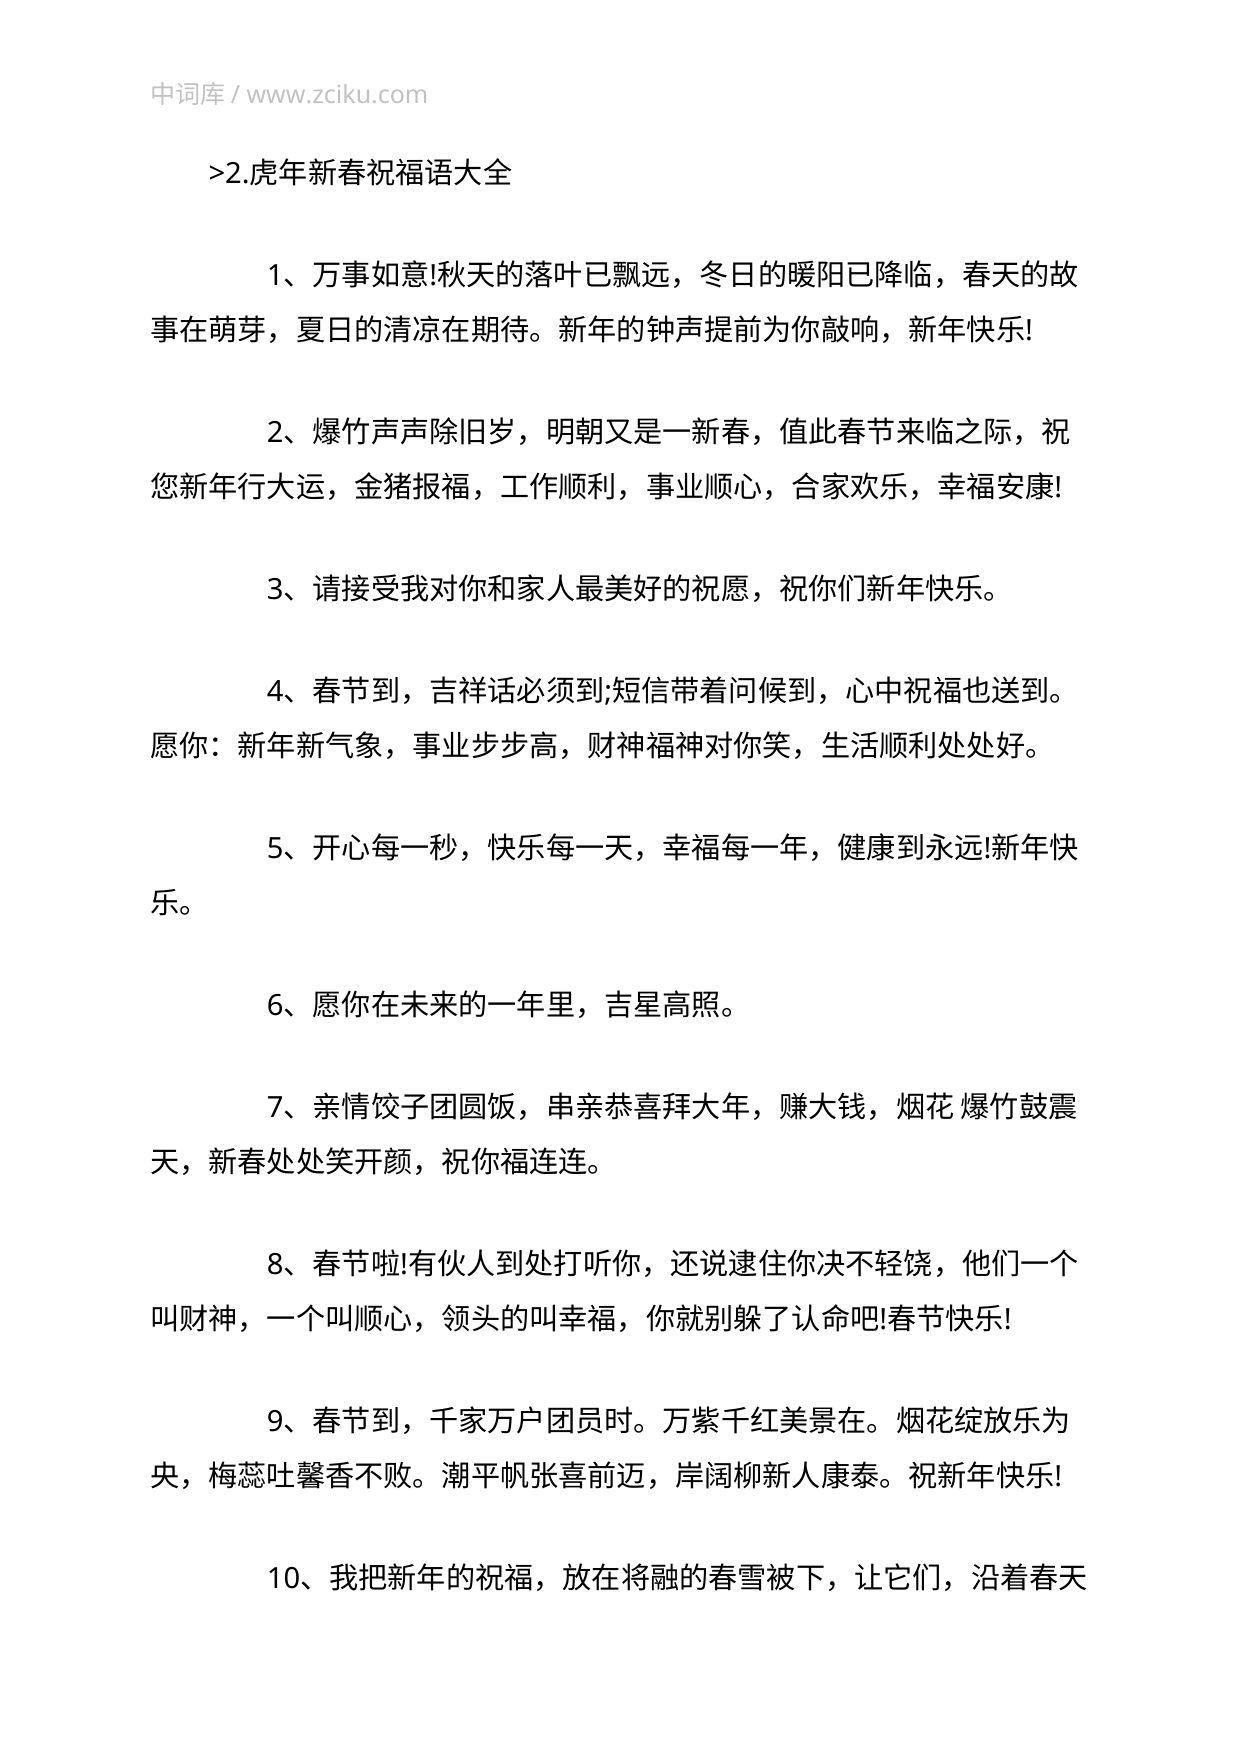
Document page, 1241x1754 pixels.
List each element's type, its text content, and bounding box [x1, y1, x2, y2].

text 1、万事如意!秋天的落叶已飘远，冬日的暖阳已降临，春天的故事在萌芽，夏日的清凉在期待。新年的钟声提前为你敲响，新年快乐! [150, 252, 1090, 349]
text 8、春节啦!有伙人到处打听你，还说逮住你决不轻饶，他们一个叫财神，一个叫顺心，领头的叫幸福，你就别躲了认命吧!春节快乐! [150, 1240, 1090, 1338]
text 4、春节到，吉祥话必须到;短信带着问候到，心中祝福也送到。愿你：新年新气象，事业步步高，财神福神对你笑，生活顺利处处好。 [150, 668, 1090, 765]
text 6、愿你在未来的一年里，吉星高照。 [150, 981, 1090, 1024]
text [150, 1554, 1090, 1597]
text >2.虎年新春祝福语大全 [150, 150, 1090, 192]
text 7、亲情饺子团圆饭，串亲恭喜拜大年，赚大钱，烟花 爆竹鼓震天，新春处处笑开颜，祝你福连连。 [150, 1083, 1090, 1181]
text 3、请接受我对你和家人最美好的祝愿，祝你们新年快乐。 [150, 566, 1090, 608]
text 2、爆竹声声除旧岁，明朝又是一新春，值此春节来临之际，祝您新年行大运，金猪报福，工作顺利，事业顺心，合家欢乐，幸福安康! [150, 409, 1090, 506]
text 9、春节到，千家万户团员时。万紫千红美景在。烟花绽放乐为央，梅蕊吐馨香不败。潮平帆张喜前迈，岸阔柳新人康泰。祝新年快乐! [150, 1397, 1090, 1494]
text 5、开心每一秒，快乐每一天，幸福每一年，健康到永远!新年快乐。 [150, 825, 1090, 922]
